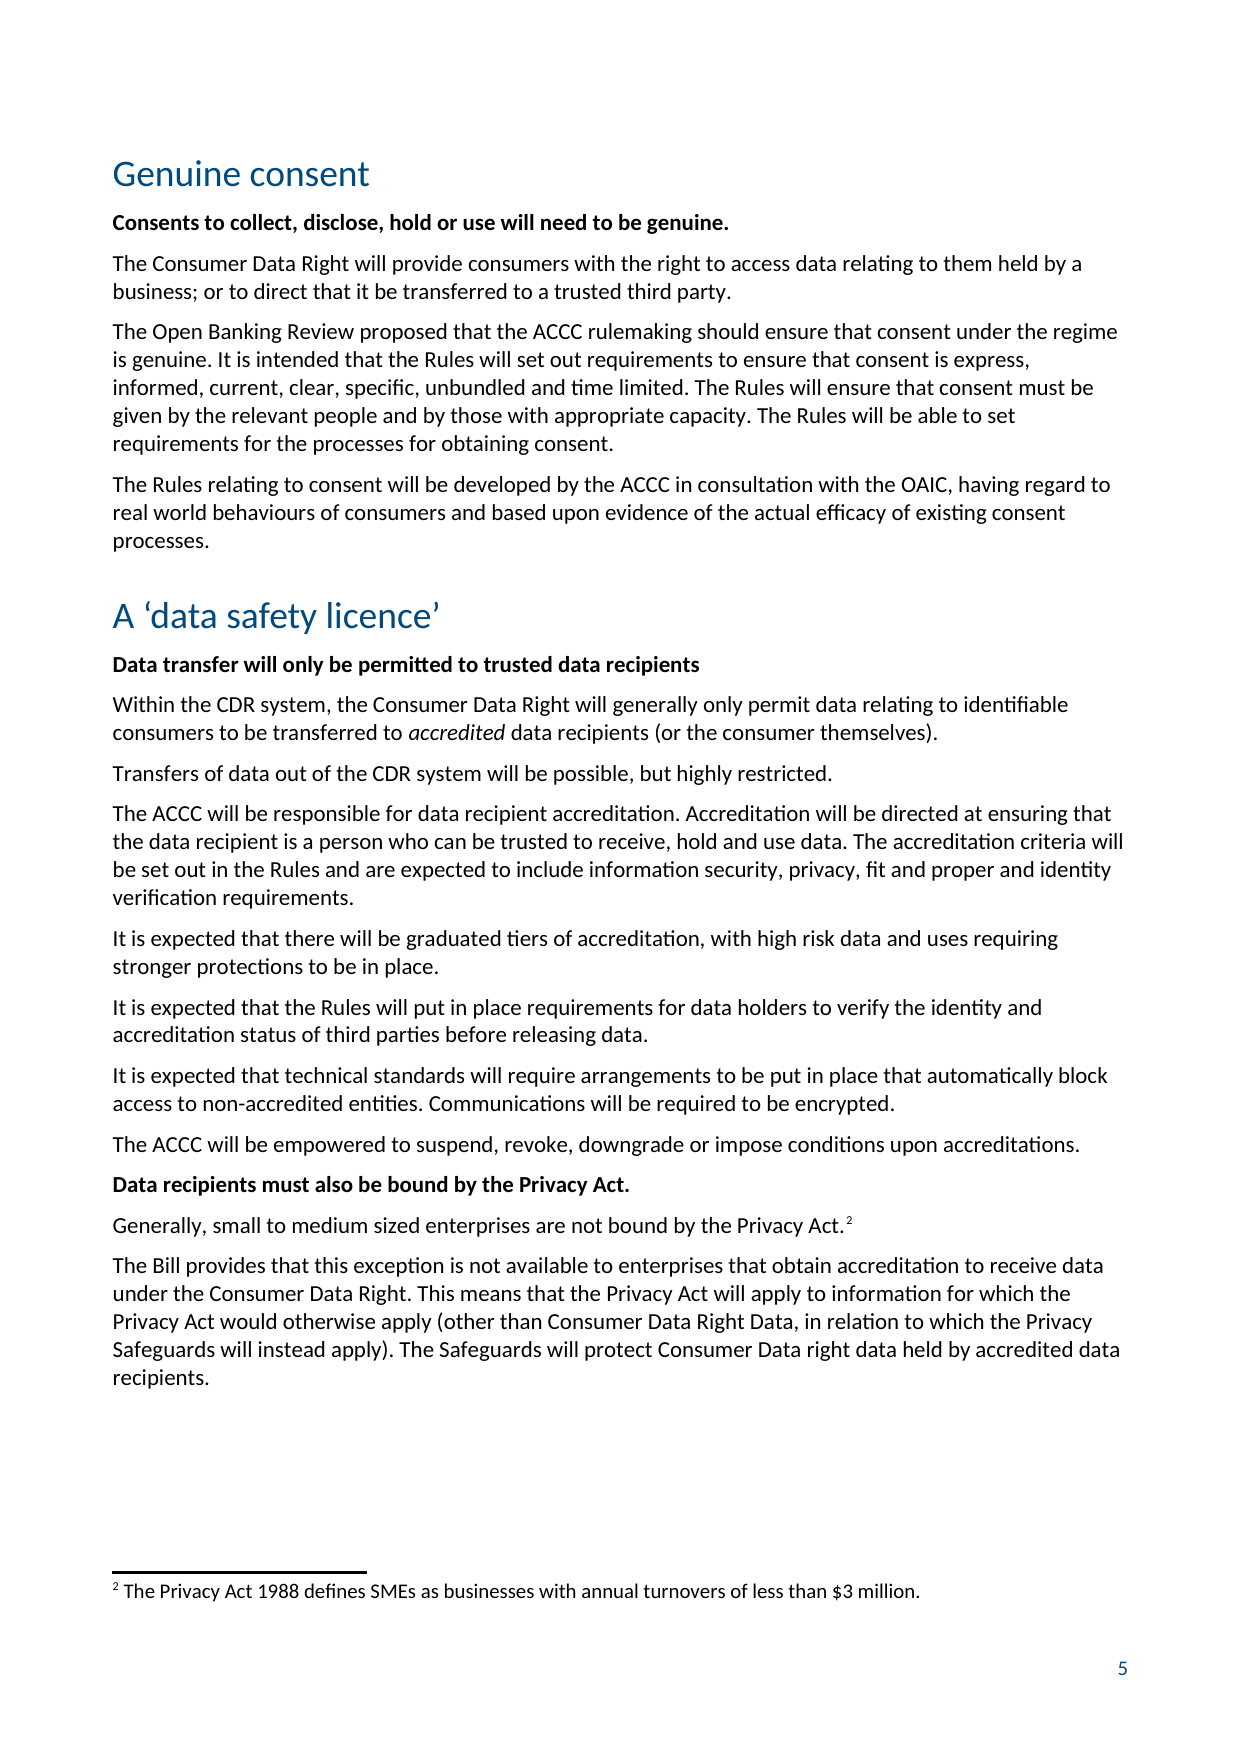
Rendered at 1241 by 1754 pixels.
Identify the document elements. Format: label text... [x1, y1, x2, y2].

text The Rules relating to consent will be developed by the ACCC in consultation with the OAIC, having regard to real world behaviours of consumers and based upon evidence of the actual efficacy of existing consent processes. [112, 470, 1128, 554]
list It is expected that technical standards will require arrangements to be put in place that automatically block access to non-accredited entities. Communications will be required to be encrypted. [112, 1061, 1128, 1117]
list The ACCC will be empowered to suspend, revoke, downgrade or impose conditions upon accreditations. [112, 1130, 1128, 1158]
text Consents to collect, disclose, hold or use will need to be genuine. [112, 208, 1128, 236]
text The Open Banking Review proposed that the ACCC rulemaking should ensure that consent under the regime is genuine. It is intended that the Rules will set out requirements to ensure that consent is express, informed, current, clear, specific, unbundled and time limited. The Rules will ensure that consent must be given by the relevant people and by those with appropriate capacity. The Rules will be able to set requirements for the processes for obtaining consent. [112, 317, 1128, 457]
list The ACCC will be responsible for data recipient accreditation. Accreditation will be directed at ensuring that the data recipient is a person who can be trusted to receive, hold and use data. The accreditation criteria will be set out in the Rules and are expected to include information security, privacy, fit and proper and identity verification requirements. [112, 799, 1128, 912]
list It is expected that there will be graduated tiers of accreditation, with high risk data and uses requiring stronger protections to be in place. [112, 924, 1128, 980]
subtitle Genuine consent [112, 150, 1128, 196]
subtitle A ‘data safety licence’ [112, 592, 1128, 637]
list Within the CDR system, the Consumer Data Right will generally only permit data relating to identifiable consumers to be transferred to accredited data recipients (or the consumer themselves). [112, 690, 1128, 746]
list Transfers of data out of the CDR system will be possible, but highly restricted. [112, 759, 1128, 787]
list The Bill provides that this exception is not available to enterprises that obtain accreditation to receive data under the Consumer Data Right. This means that the Privacy Act will apply to information for which the Privacy Act would otherwise apply (other than Consumer Data Right Data, in relation to which the Privacy Safeguards will instead apply). The Safeguards will protect Consumer Data right data held by accredited data recipients. [112, 1251, 1128, 1391]
list Data recipients must also be bound by the Privacy Act. [112, 1170, 1128, 1198]
list Generally, small to medium sized enterprises are not bound by the Privacy Act. [112, 1211, 1128, 1239]
list Data transfer will only be permitted to trusted data recipients [112, 650, 1128, 678]
text The Consumer Data Right will provide consumers with the right to access data relating to them held by a business; or to direct that it be transferred to a trusted third party. [112, 249, 1128, 305]
list It is expected that the Rules will put in place requirements for data holders to verify the identity and accreditation status of third parties before releasing data. [112, 993, 1128, 1049]
